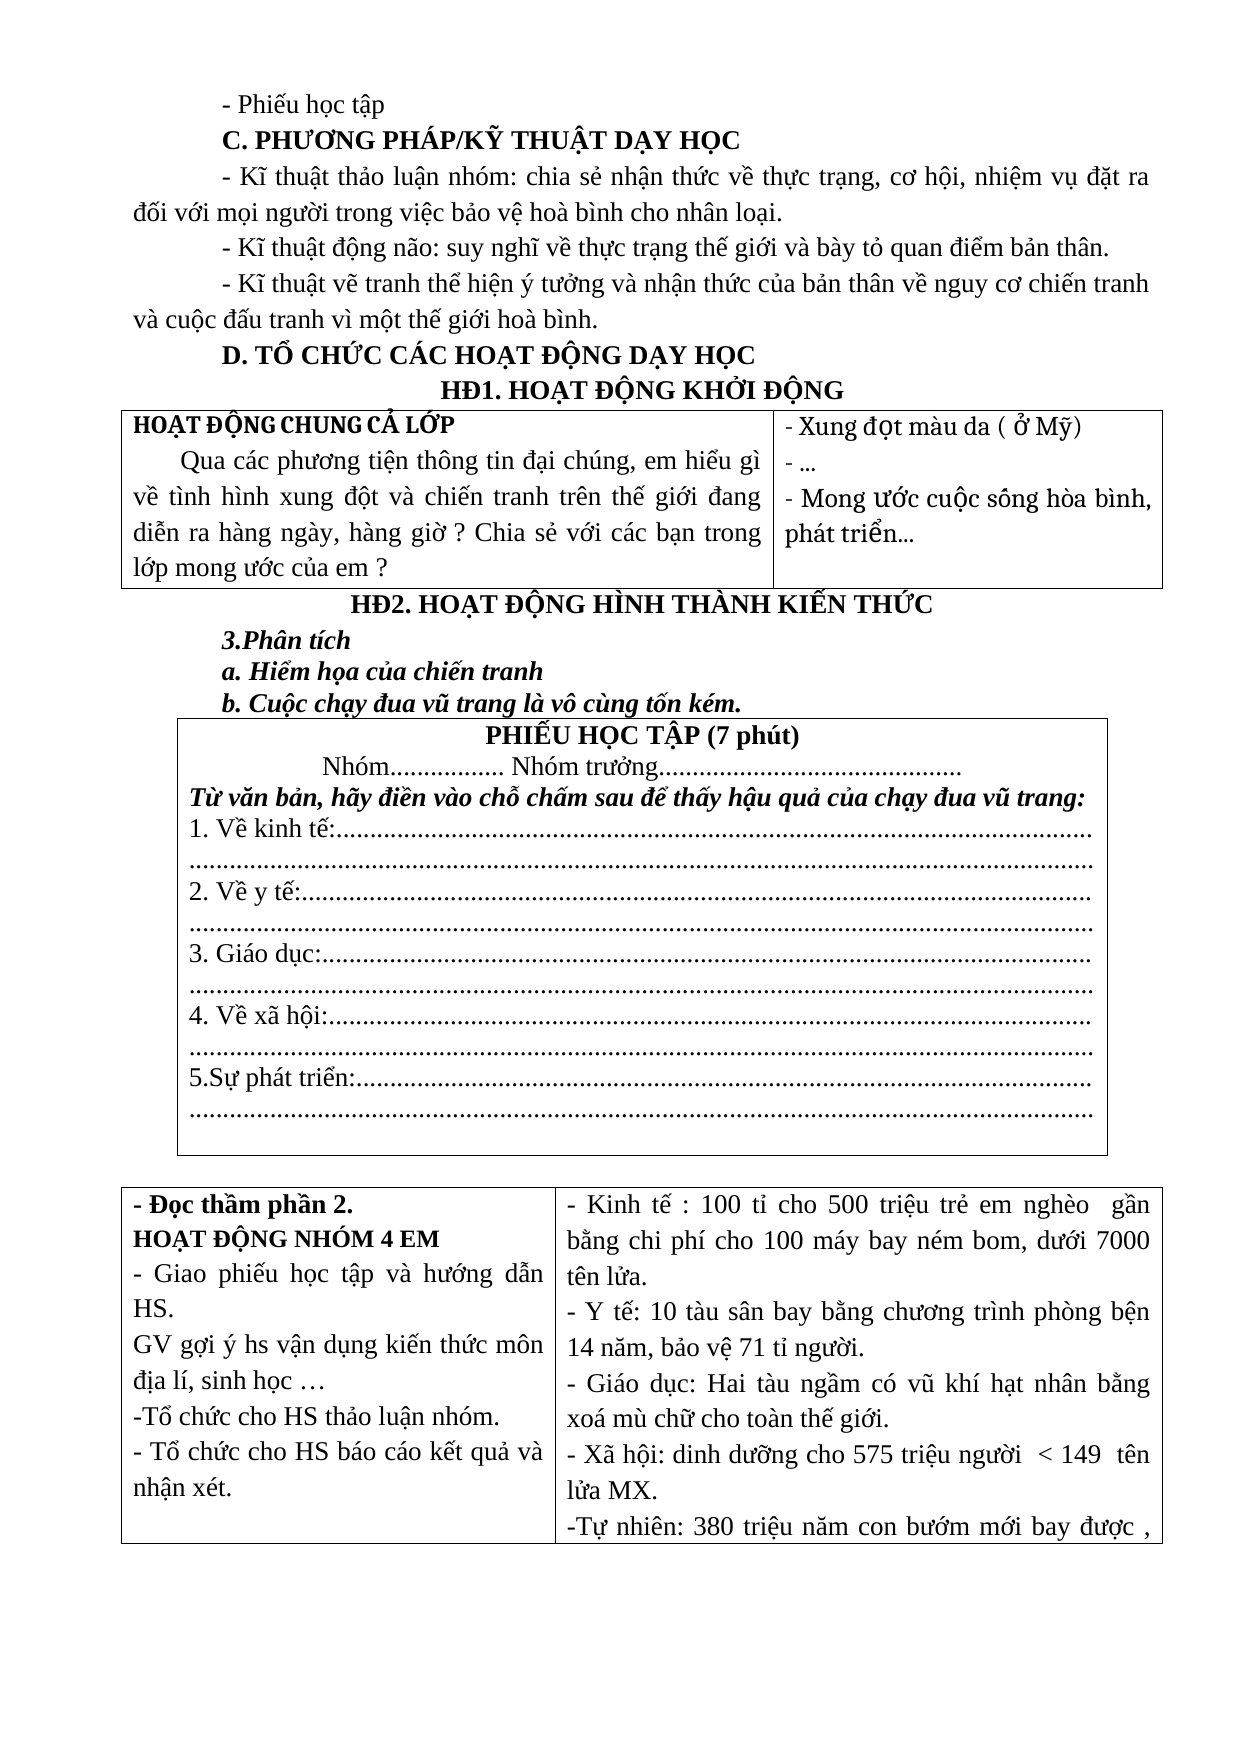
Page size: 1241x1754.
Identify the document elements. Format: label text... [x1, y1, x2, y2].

text - Kĩ thuật thảo luận nhóm: chia sẻ nhận thức về thực trạng, cơ hội, nhiệm vụ đặt ra đối với mọi người trong việc bảo vệ hoà bình cho nhân loại. [133, 160, 1152, 227]
text b. Cuộc chạy đua vũ trang là vô cùng tốn kém. [133, 687, 1152, 718]
text - Phiếu học tập [133, 89, 1152, 120]
text C. PHƯƠNG PHÁP/KỸ THUẬT DẠY HỌC [133, 124, 1152, 156]
table_header - Xung đọt màu da ( ở Mỹ) - ... - Mong ước cuộc sống hòa bình, phát triển... [774, 411, 1162, 588]
text HĐ1. HOẠT ĐỘNG KHỞI ĐỘNG [133, 374, 1152, 406]
table_header PHIẾU HỌC TẬP (7 phút) Nhóm................. Nhóm trưởng............................................. Từ văn bản, hãy điền vào chỗ chấm sau để thấy hậu quả của chạy đua vũ trang: 1. Về kinh tế:................................................................................................................ ...................................................................................................................................... 2. Về y tế:..................................................................................................................... ...................................................................................................................................... 3. Giáo dục:.................................................................................................................. ...................................................................................................................................... 4. Về xã hội:................................................................................................................. ...................................................................................................................................... 5.Sự phát triển:............................................................................................................. ...................................................................................................................................... [178, 719, 1107, 1155]
text HĐ2. HOẠT ĐỘNG HÌNH THÀNH KIẾN THỨC [133, 589, 1152, 620]
text D. TỔ CHỨC CÁC HOẠT ĐỘNG DẠY HỌC [133, 339, 1152, 370]
text - Kĩ thuật động não: suy nghĩ về thực trạng thế giới và bày tỏ quan điểm bản thân. [133, 232, 1152, 263]
table_header HOẠT ĐỘNG CHUNG CẢ LỚP Qua các phương tiện thông tin đại chúng, em hiểu gì về tình hình xung đột và chiến tranh trên thế giới đang diễn ra hàng ngày, hàng giờ ? Chia sẻ với các bạn trong lớp mong ước của em ? [122, 411, 773, 588]
text 3.Phân tích [133, 624, 1152, 656]
text - Kĩ thuật vẽ tranh thể hiện ý tưởng và nhận thức của bản thân về nguy cơ chiến tranh và cuộc đấu tranh vì một thế giới hoà bình. [133, 267, 1152, 334]
text a. Hiểm họa của chiến tranh [133, 656, 1152, 687]
